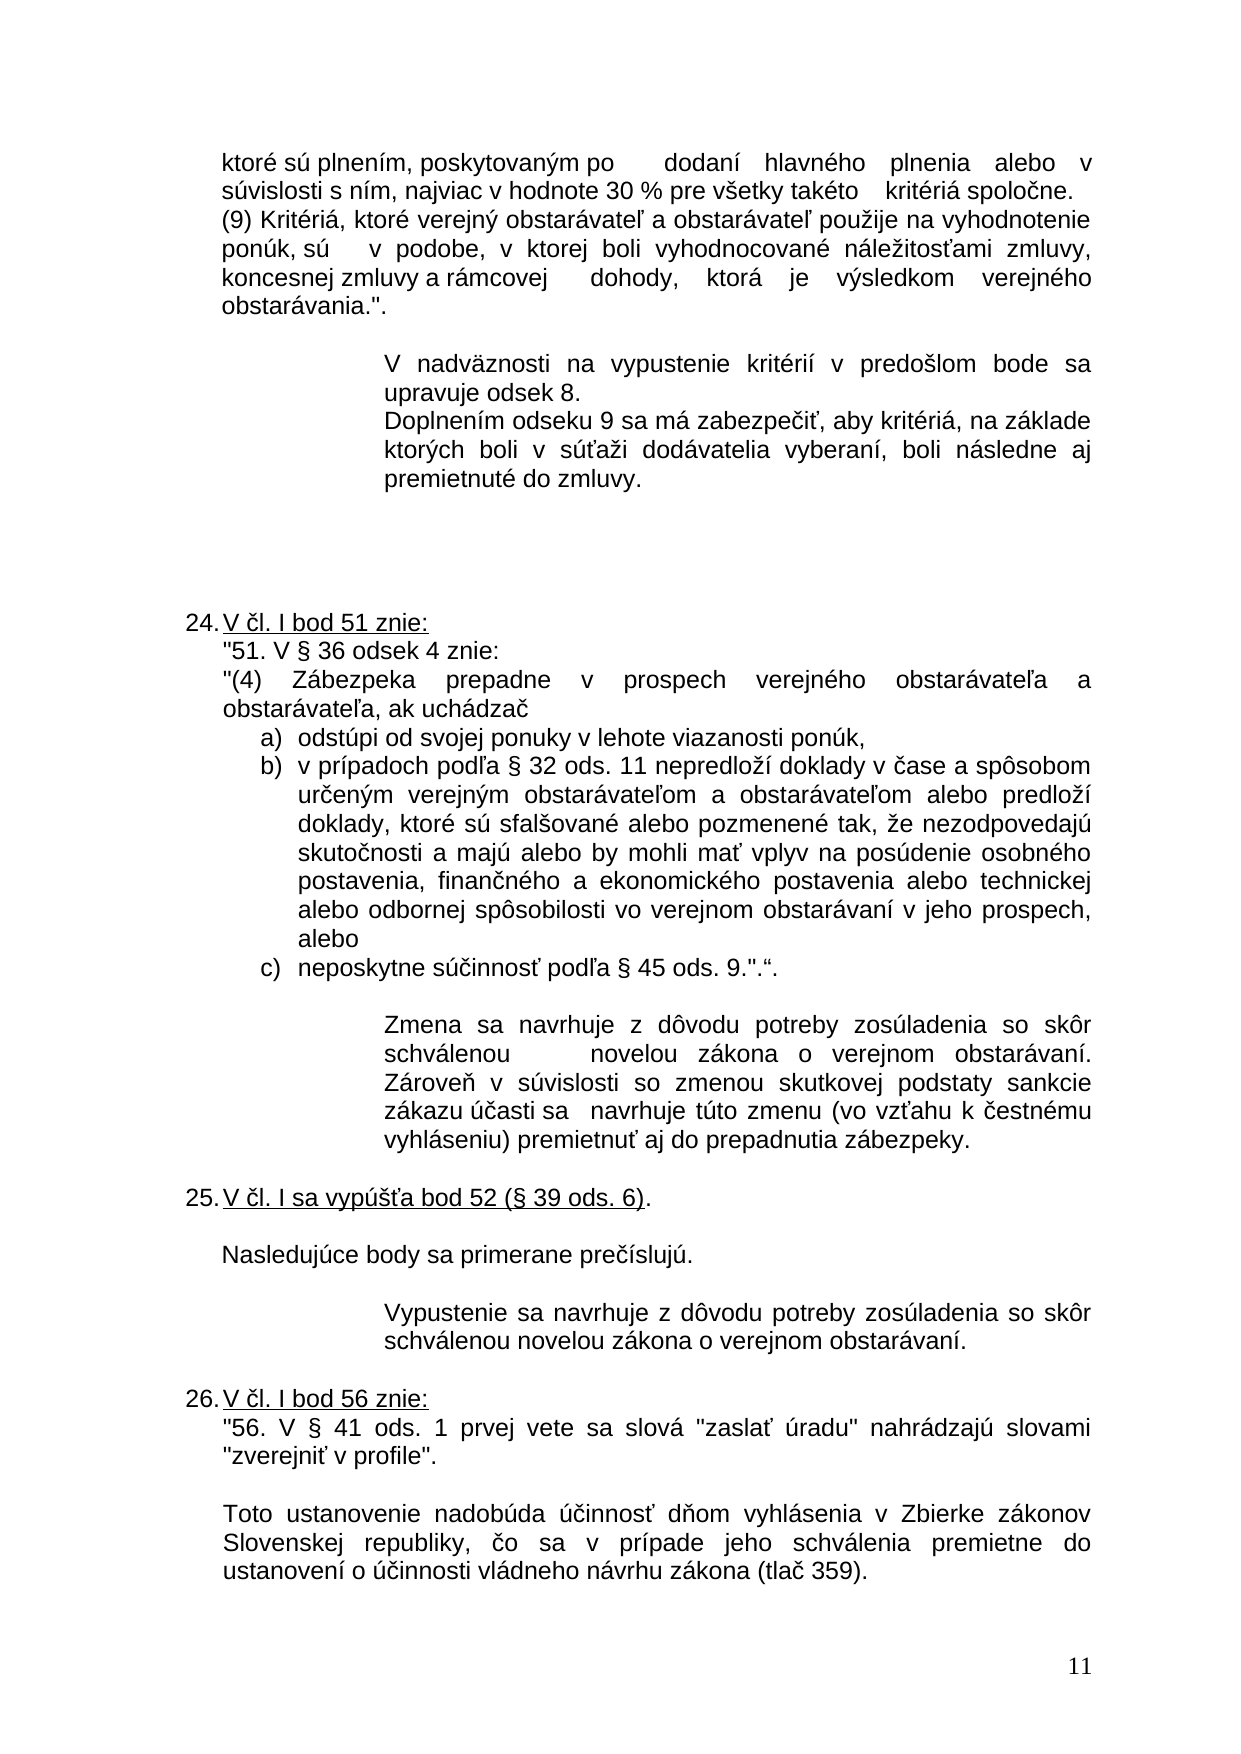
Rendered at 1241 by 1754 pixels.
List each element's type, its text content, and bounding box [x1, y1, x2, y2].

text "56. V § 41 ods. 1 prvej vete sa slová "zaslať úradu" nahrádzajú slovami "zverejniť v profile". [223, 1413, 1093, 1470]
text Doplnením odseku 9 sa má zabezpečiť, aby kritériá, na základe ktorých boli v súťaži dodávatelia vyberaní, boli následne aj premietnuté do zmluvy. [384, 406, 1093, 493]
list odstúpi od svojej ponuky v lehote viazanosti ponúk, [260, 723, 1093, 751]
text Vypustenie sa navrhuje z dôvodu potreby zosúladenia so skôr schválenou novelou zákona o verejnom obstarávaní. [384, 1298, 1093, 1355]
text Zmena sa navrhuje z dôvodu potreby zosúladenia so skôr schválenou novelou zákona o verejnom obstarávaní. Zároveň v súvislosti so zmenou skutkovej podstaty sankcie zákazu účasti sa navrhuje túto zmenu (vo vzťahu k čestnému vyhláseniu) premietnuť aj do prepadnutia zábezpeky. [384, 1010, 1093, 1154]
text Nasledujúce body sa primerane prečíslujú. [221, 1240, 1093, 1269]
list V čl. I bod 56 znie: [185, 1384, 1093, 1413]
list v prípadoch podľa § 32 ods. 11 nepredloží doklady v čase a spôsobom určeným verejným obstarávateľom a obstarávateľom alebo predloží doklady, ktoré sú sfalšované alebo pozmenené tak, že nezodpovedajú skutočnosti a majú alebo by mohli mať vplyv na posúdenie osobného postavenia, finančného a ekonomického postavenia alebo technickej alebo odbornej spôsobilosti vo verejnom obstarávaní v jeho prospech, alebo [260, 751, 1093, 953]
text "(4) Zábezpeka prepadne v prospech verejného obstarávateľa a obstarávateľa, ak uchádzač [223, 665, 1093, 723]
text Toto ustanovenie nadobúda účinnosť dňom vyhlásenia v Zbierke zákonov Slovenskej republiky, čo sa v prípade jeho schválenia premietne do ustanovení o účinnosti vládneho návrhu zákona (tlač 359). [223, 1499, 1093, 1585]
list neposkytne súčinnosť podľa § 45 ods. 9.".“. [260, 953, 1093, 981]
list V čl. I sa vypúšťa bod 52 (§ 39 ods. 6). [185, 1183, 1093, 1211]
text "51. V § 36 odsek 4 znie: [223, 636, 1093, 665]
text V nadväznosti na vypustenie kritérií v predošlom bode sa upravuje odsek 8. [384, 349, 1093, 406]
list V čl. I bod 51 znie: [185, 608, 1093, 636]
text (9) Kritériá, ktoré verejný obstarávateľ a obstarávateľ použije na vyhodnotenie ponúk, sú v podobe, v ktorej boli vyhodnocované náležitosťami zmluvy, koncesnej zmluvy a rámcovej dohody, ktorá je výsledkom verejného obstarávania.". [221, 205, 1093, 320]
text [221, 148, 1093, 205]
